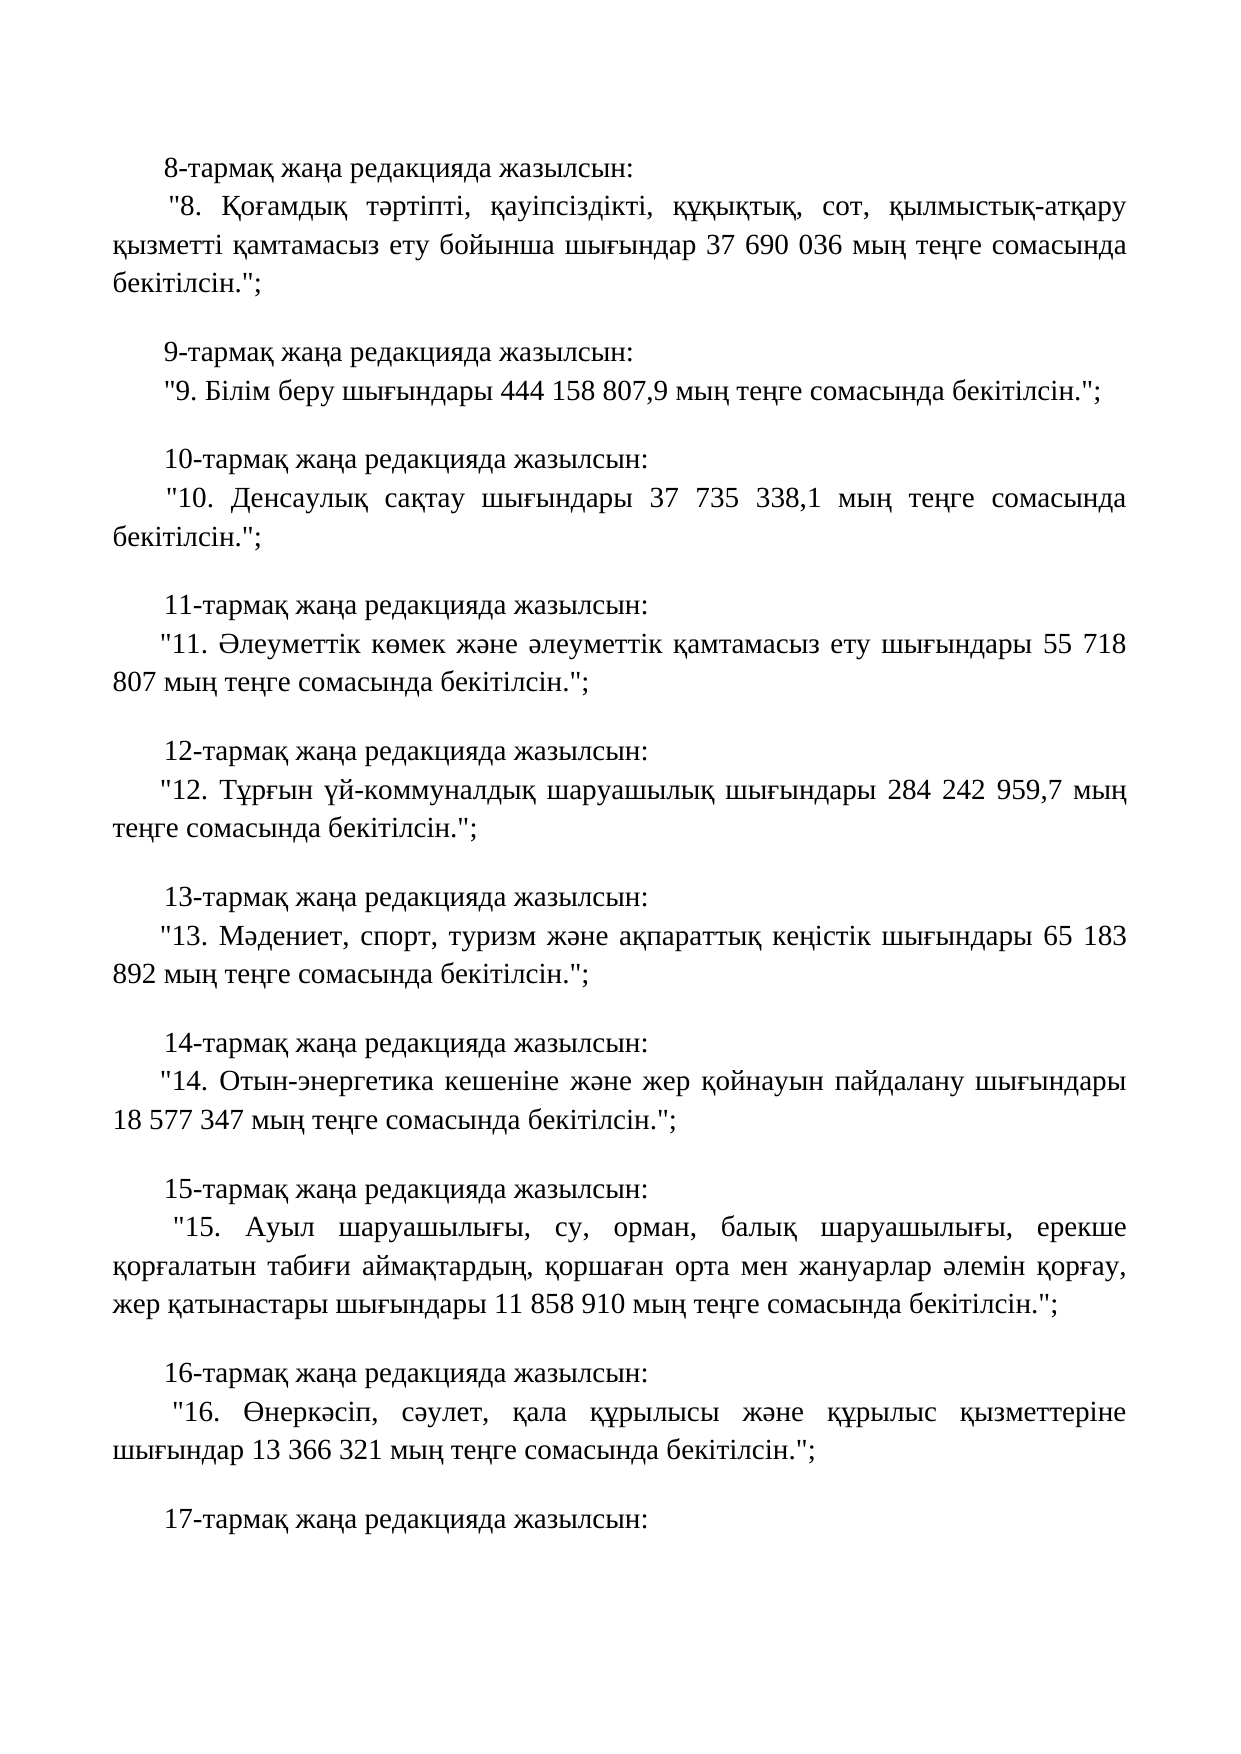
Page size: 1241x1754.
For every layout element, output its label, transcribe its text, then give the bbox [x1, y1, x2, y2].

text 16-тармақ жаңа редакцияда жазылсын: [112, 1355, 1128, 1389]
text "9. Білім беру шығындары 444 158 807,9 мың теңге сомасында бекітілсін."; [112, 373, 1128, 406]
text "13. Мәдениет, спорт, туризм және ақпараттық кеңістік шығындары 65 183 892 мың теңге сомасында бекітілсін."; [112, 918, 1128, 990]
text 15-тармақ жаңа редакцияда жазылсын: [112, 1171, 1128, 1204]
text 11-тармақ жаңа редакцияда жазылсын: [112, 587, 1128, 621]
text "15. Ауыл шаруашылығы, су, орман, балық шаруашылығы, ерекше қорғалатын табиғи аймақтардың, қоршаған орта мен жануарлар әлемін қорғау, жер қатынастары шығындары 11 858 910 мың теңге сомасында бекітілсін."; [112, 1209, 1128, 1320]
text "8. Қоғамдық тәртіпті, қауіпсіздікті, құқықтық, сот, қылмыстық-атқару қызметті қамтамасыз ету бойынша шығындар 37 690 036 мың теңге сомасында бекітілсін."; [112, 188, 1128, 299]
text 8-тармақ жаңа редакцияда жазылсын: [112, 150, 1128, 183]
text "12. Тұрғын үй-коммуналдық шаруашылық шығындары 284 242 959,7 мың теңге сомасында бекітілсін."; [112, 772, 1128, 844]
text "11. Әлеуметтік көмек және әлеуметтік қамтамасыз ету шығындары 55 718 807 мың теңге сомасында бекітілсін."; [112, 626, 1128, 698]
text "10. Денсаулық сақтау шығындары 37 735 338,1 мың теңге сомасында бекітілсін."; [112, 480, 1128, 552]
text "16. Өнеркәсіп, сәулет, қала құрылысы және құрылыс қызметтеріне шығындар 13 366 321 мың теңге сомасында бекітілсін."; [112, 1394, 1128, 1466]
text 12-тармақ жаңа редакцияда жазылсын: [112, 733, 1128, 767]
text 13-тармақ жаңа редакцияда жазылсын: [112, 879, 1128, 913]
text 14-тармақ жаңа редакцияда жазылсын: [112, 1025, 1128, 1058]
text 17-тармақ жаңа редакцияда жазылсын: [112, 1501, 1128, 1534]
text 10-тармақ жаңа редакцияда жазылсын: [112, 442, 1128, 475]
text "14. Отын-энергетика кешенiне және жер қойнауын пайдалану шығындары 18 577 347 мың теңге сомасында бекітілсін."; [112, 1063, 1128, 1136]
text 9-тармақ жаңа редакцияда жазылсын: [112, 334, 1128, 368]
